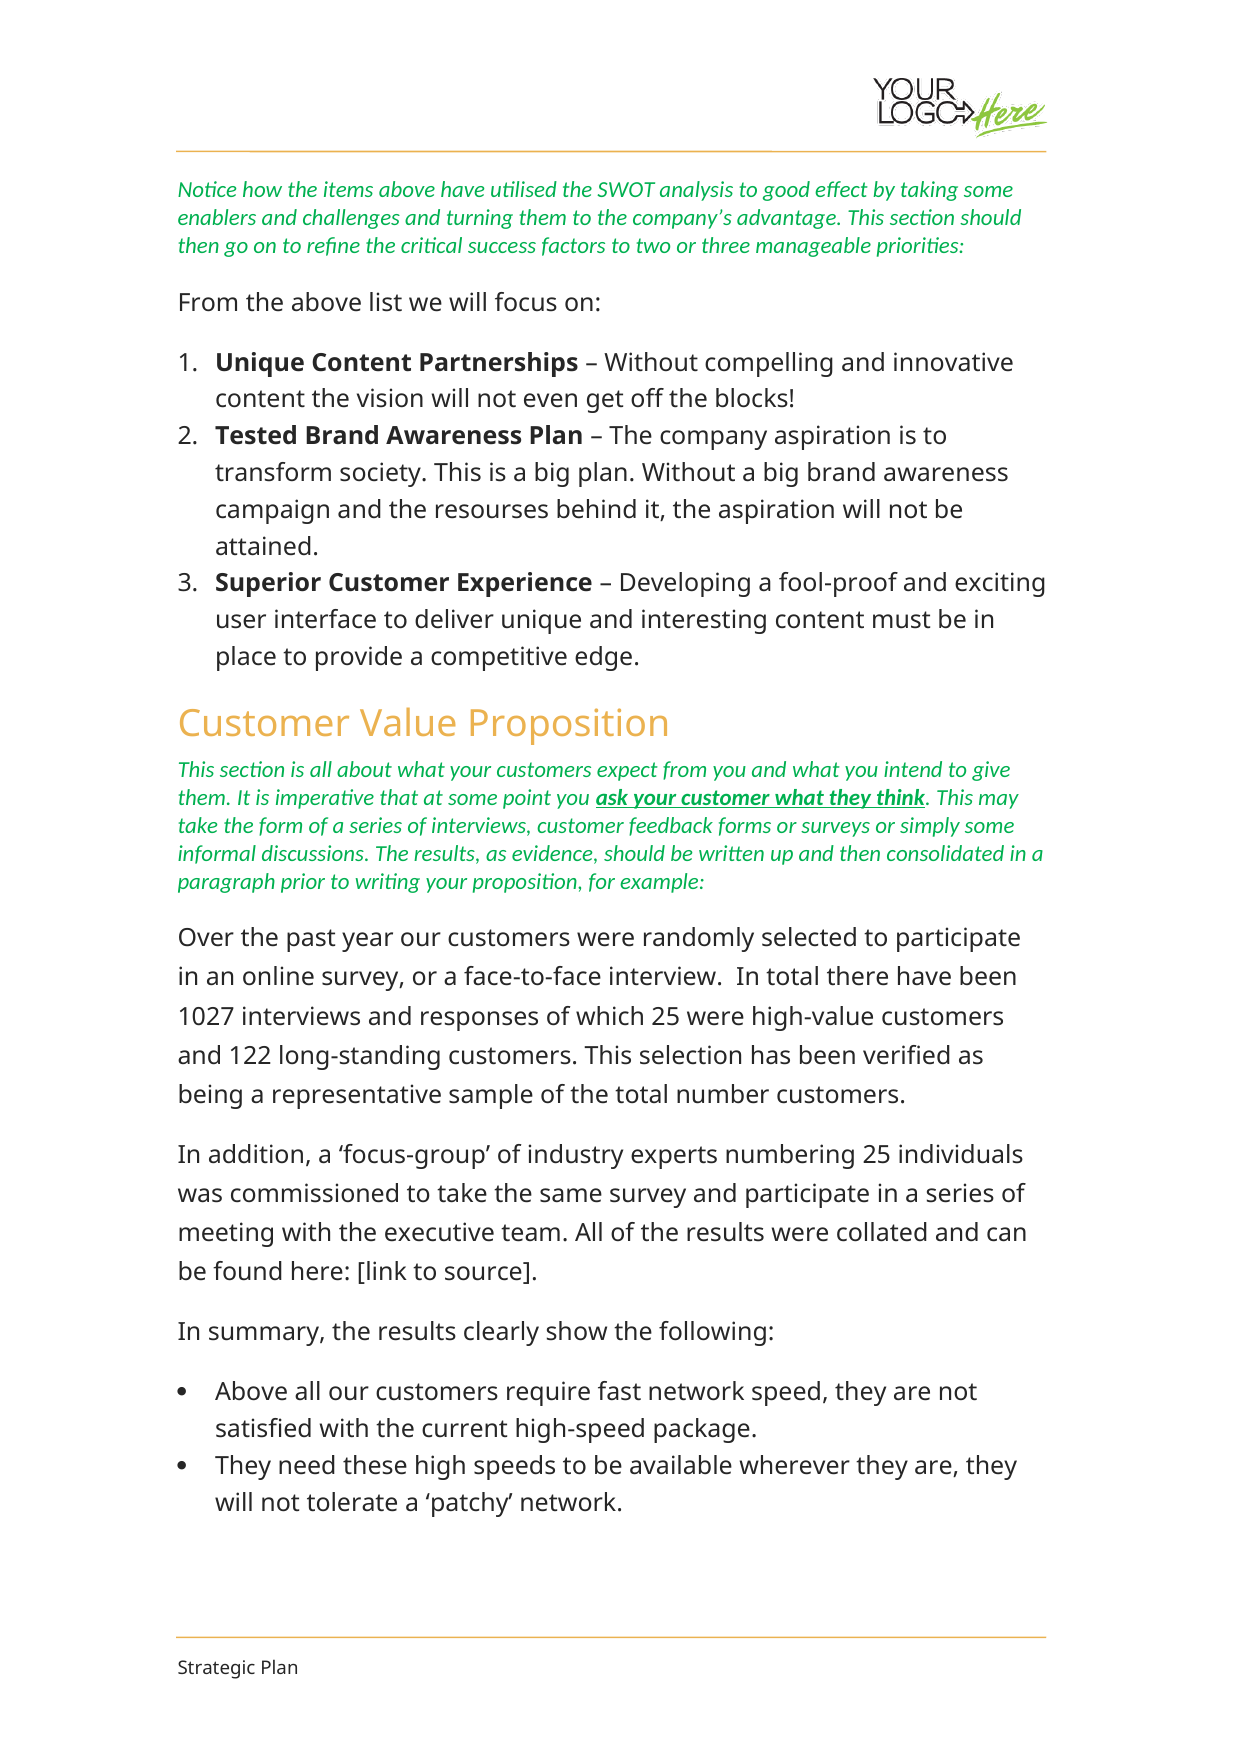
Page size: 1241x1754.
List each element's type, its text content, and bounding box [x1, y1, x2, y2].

list Above all our customers require fast network speed, they are not satisfied with the current high-speed package. [177, 1374, 1048, 1445]
list Superior Customer Experience – Developing a fool-proof and exciting user interface to deliver unique and interesting content must be in place to provide a competitive edge. [177, 565, 1048, 673]
text Over the past year our customers were randomly selected to participate in an online survey, or a face-to-face interview. In total there have been 1027 interviews and responses of which 25 were high-value customers and 122 long-standing customers. This selection has been verified as being a representative sample of the total number customers. [177, 920, 1048, 1111]
text In summary, the results clearly show the following: [177, 1314, 1048, 1348]
subtitle Customer Value Proposition [177, 696, 1048, 747]
picture [870, 73, 1049, 142]
list They need these high speeds to be available wherever they are, they will not tolerate a ‘patchy’ network. [177, 1448, 1048, 1518]
text In addition, a ‘focus-group’ of industry experts numbering 25 individuals was commissioned to take the same survey and participate in a series of meeting with the executive team. All of the results were collated and can be found here: [link to source]. [177, 1137, 1048, 1288]
text This section is all about what your customers expect from you and what you intend to give them. It is imperative that at some point you ask your customer what they think. This may take the form of a series of interviews, customer feedback forms or surveys or simply some informal discussions. The results, as evidence, should be written up and then consolidated in a paragraph prior to writing your proposition, for example: [177, 755, 1048, 895]
list Unique Content Partnerships – Without compelling and innovative content the vision will not even get off the blocks! [177, 344, 1048, 415]
list Tested Brand Awareness Plan – The company aspiration is to transform society. This is a big plan. Without a big brand awareness campaign and the resourses behind it, the aspiration will not be attained. [177, 418, 1048, 562]
text Notice how the items above have utilised the SWOT analysis to good effect by taking some enablers and challenges and turning them to the company’s advantage. This section should then go on to refine the critical success factors to two or three manageable priorities: [177, 175, 1048, 259]
text From the above list we will focus on: [177, 284, 1048, 318]
